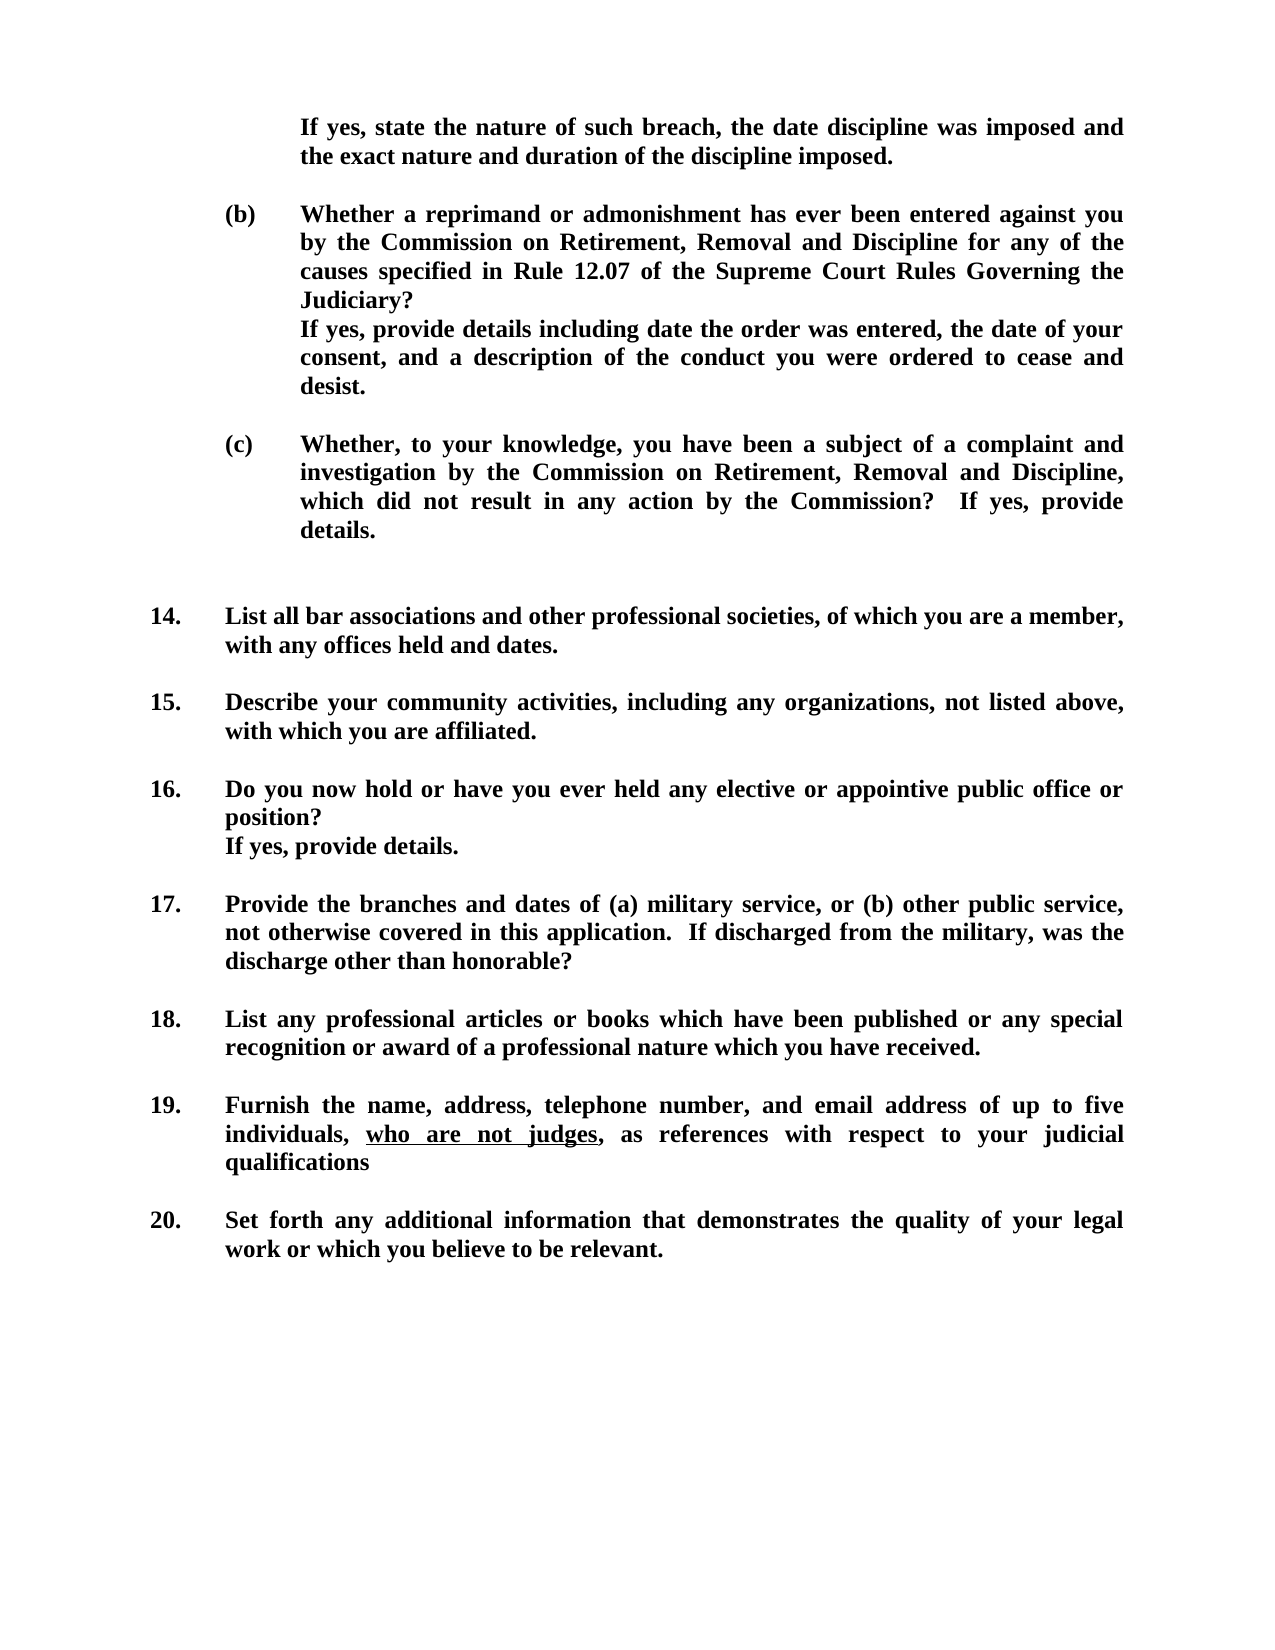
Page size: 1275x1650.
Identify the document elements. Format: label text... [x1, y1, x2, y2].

text If yes, state the nature of such breach, the date discipline was imposed and the exact nature and duration of the discipline imposed. [300, 112, 1125, 170]
text (b) Whether a reprimand or admonishment has ever been entered against you by the Commission on Retirement, Removal and Discipline for any of the causes specified in Rule 12.07 of the Supreme Court Rules Governing the Judiciary? [225, 199, 1125, 314]
text If yes, provide details. [150, 831, 1125, 860]
text 14. List all bar associations and other professional societies, of which you are a member, with any offices held and dates. [150, 601, 1125, 659]
text (c) Whether, to your knowledge, you have been a subject of a complaint and investigation by the Commission on Retirement, Removal and Discipline, which did not result in any action by the Commission? If yes, provide details. [225, 429, 1125, 544]
text 17. Provide the branches and dates of (a) military service, or (b) other public service, not otherwise covered in this application. If discharged from the military, was the discharge other than honorable? [150, 889, 1125, 975]
text 15. Describe your community activities, including any organizations, not listed above, with which you are affiliated. [150, 687, 1125, 745]
text 19. Furnish the name, address, telephone number, and email address of up to five individuals, who are not judges, as references with respect to your judicial qualifications [150, 1090, 1125, 1176]
text 20. Set forth any additional information that demonstrates the quality of your legal work or which you believe to be relevant. [150, 1205, 1125, 1262]
text If yes, provide details including date the order was entered, the date of your consent, and a description of the conduct you were ordered to cease and desist. [300, 314, 1125, 400]
text 18. List any professional articles or books which have been published or any special recognition or award of a professional nature which you have received. [150, 1004, 1125, 1061]
text 16. Do you now hold or have you ever held any elective or appointive public office or position? [150, 774, 1125, 831]
